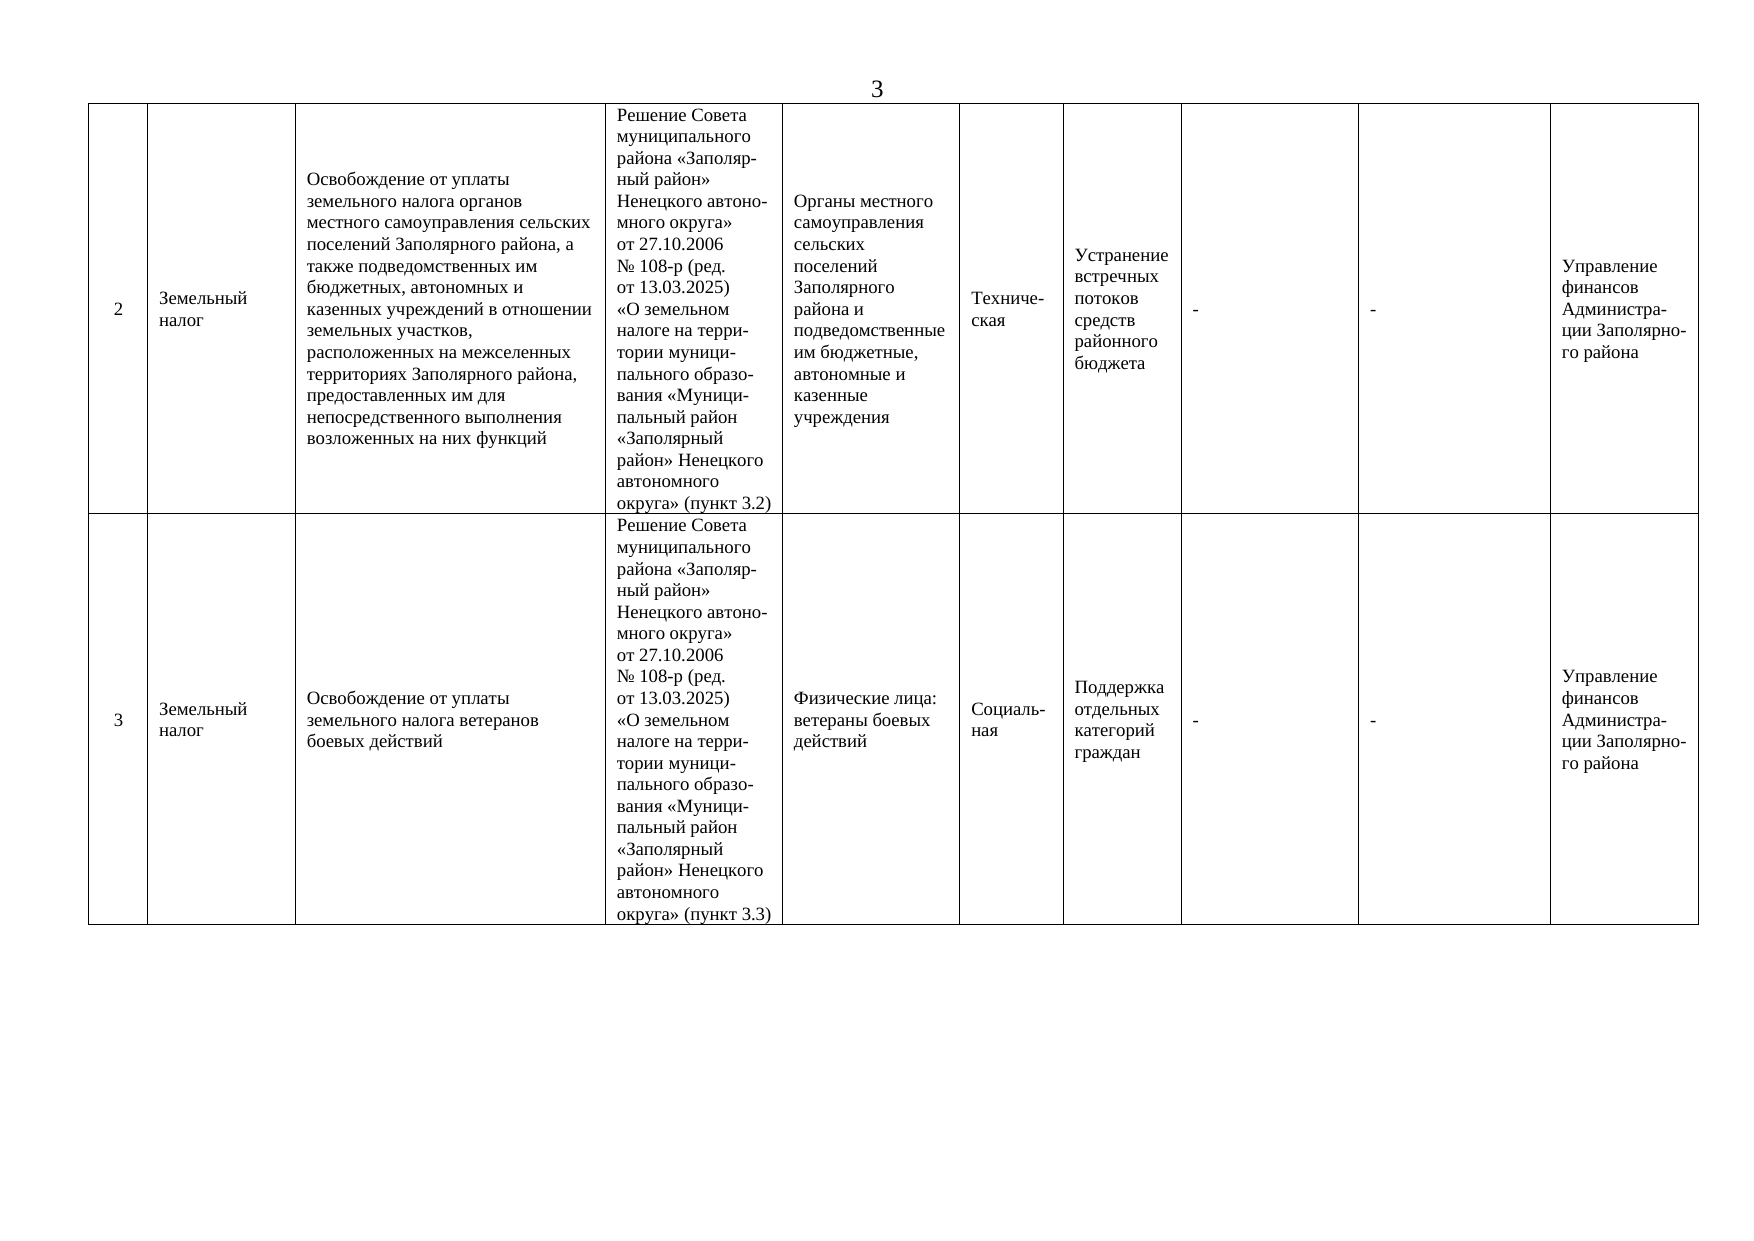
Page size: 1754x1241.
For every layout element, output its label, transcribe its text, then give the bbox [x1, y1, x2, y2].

table_cell Социаль-ная [960, 514, 1063, 924]
table_cell 3 [89, 514, 147, 924]
table_cell Решение Совета муниципального района «Заполяр-ный район» Ненецкого автоно-много округа» от 27.10.2006 № 108-р (ред. от 13.03.2025) «О земельном налоге на терри-тории муници-пального образо-вания «Муници-пальный район «Заполярный район» Ненецкого автономного округа» (пункт 3.2) [606, 104, 782, 513]
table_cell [1551, 104, 1698, 513]
table_cell Устранение встречных потоков средств районного бюджета [1064, 104, 1181, 513]
table_cell Техниче-ская [960, 104, 1063, 513]
table_cell - [1359, 104, 1550, 513]
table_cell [1064, 514, 1181, 924]
table_cell - [1182, 104, 1358, 513]
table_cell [1551, 514, 1698, 924]
table_cell Органы местного самоуправления сельских поселений Заполярного района и подведомственные им бюджетные, автономные и казенные учреждения [783, 104, 959, 513]
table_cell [606, 514, 782, 924]
table_cell Освобождение от уплаты земельного налога ветеранов боевых действий [296, 514, 605, 924]
table_cell 2 [89, 104, 147, 513]
table_cell Земельный налог [148, 514, 295, 924]
table_cell - [1359, 514, 1550, 924]
table_cell - [1182, 514, 1358, 924]
table_cell Физические лица: ветераны боевых действий [783, 514, 959, 924]
table_cell Освобождение от уплаты земельного налога органов местного самоуправления сельских поселений Заполярного района, а также подведомственных им бюджетных, автономных и казенных учреждений в отношении земельных участков, расположенных на межселенных территориях Заполярного района, предоставленных им для непосредственного выполнения возложенных на них функций [296, 104, 605, 513]
table_cell Земельный налог [148, 104, 295, 513]
